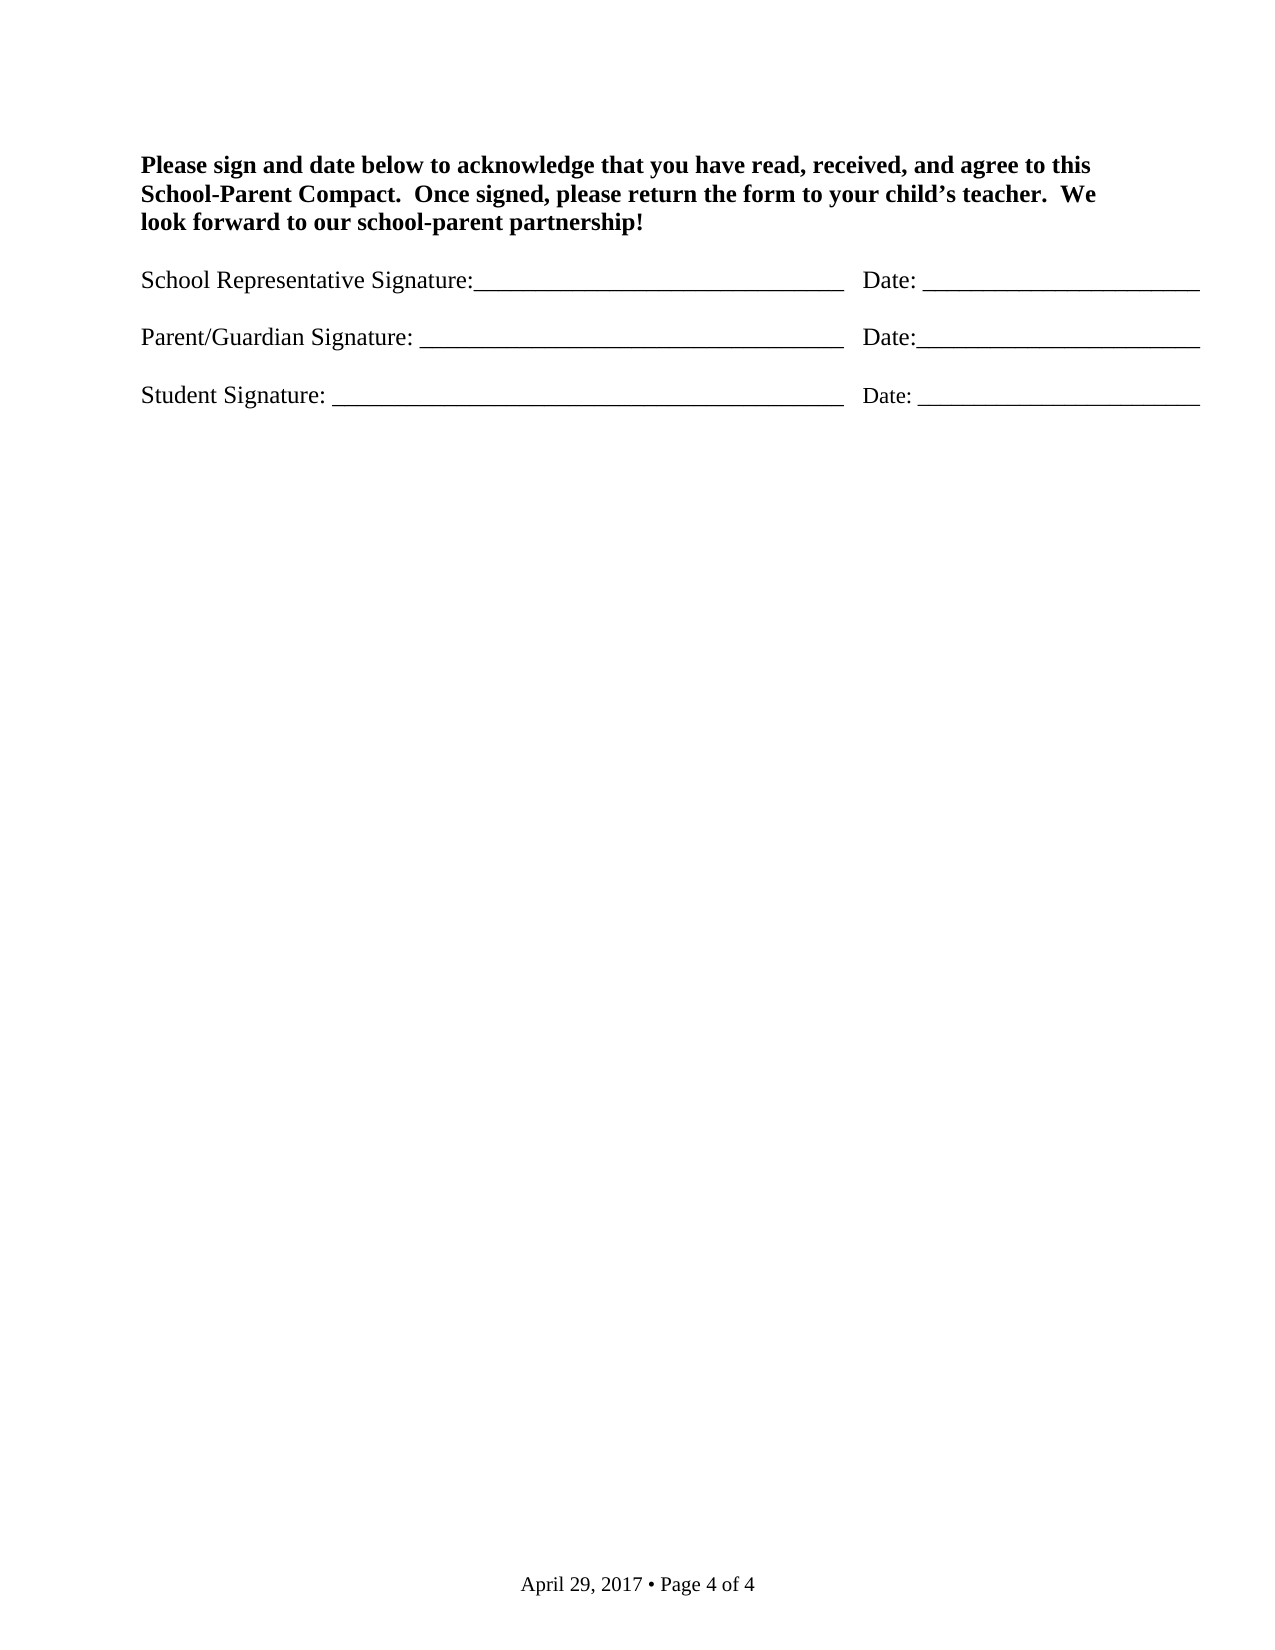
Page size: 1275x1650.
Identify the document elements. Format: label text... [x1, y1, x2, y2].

text Student Signature: Date: [141, 380, 1116, 409]
text School Representative Signature: Date: [141, 265, 1116, 294]
text Parent/Guardian Signature: Date: [141, 322, 1116, 351]
text Please sign and date below to acknowledge that you have read, received, and agree to this School-Parent Compact. Once signed, please return the form to your child’s teacher. We look forward to our school-parent partnership! [141, 150, 1116, 236]
